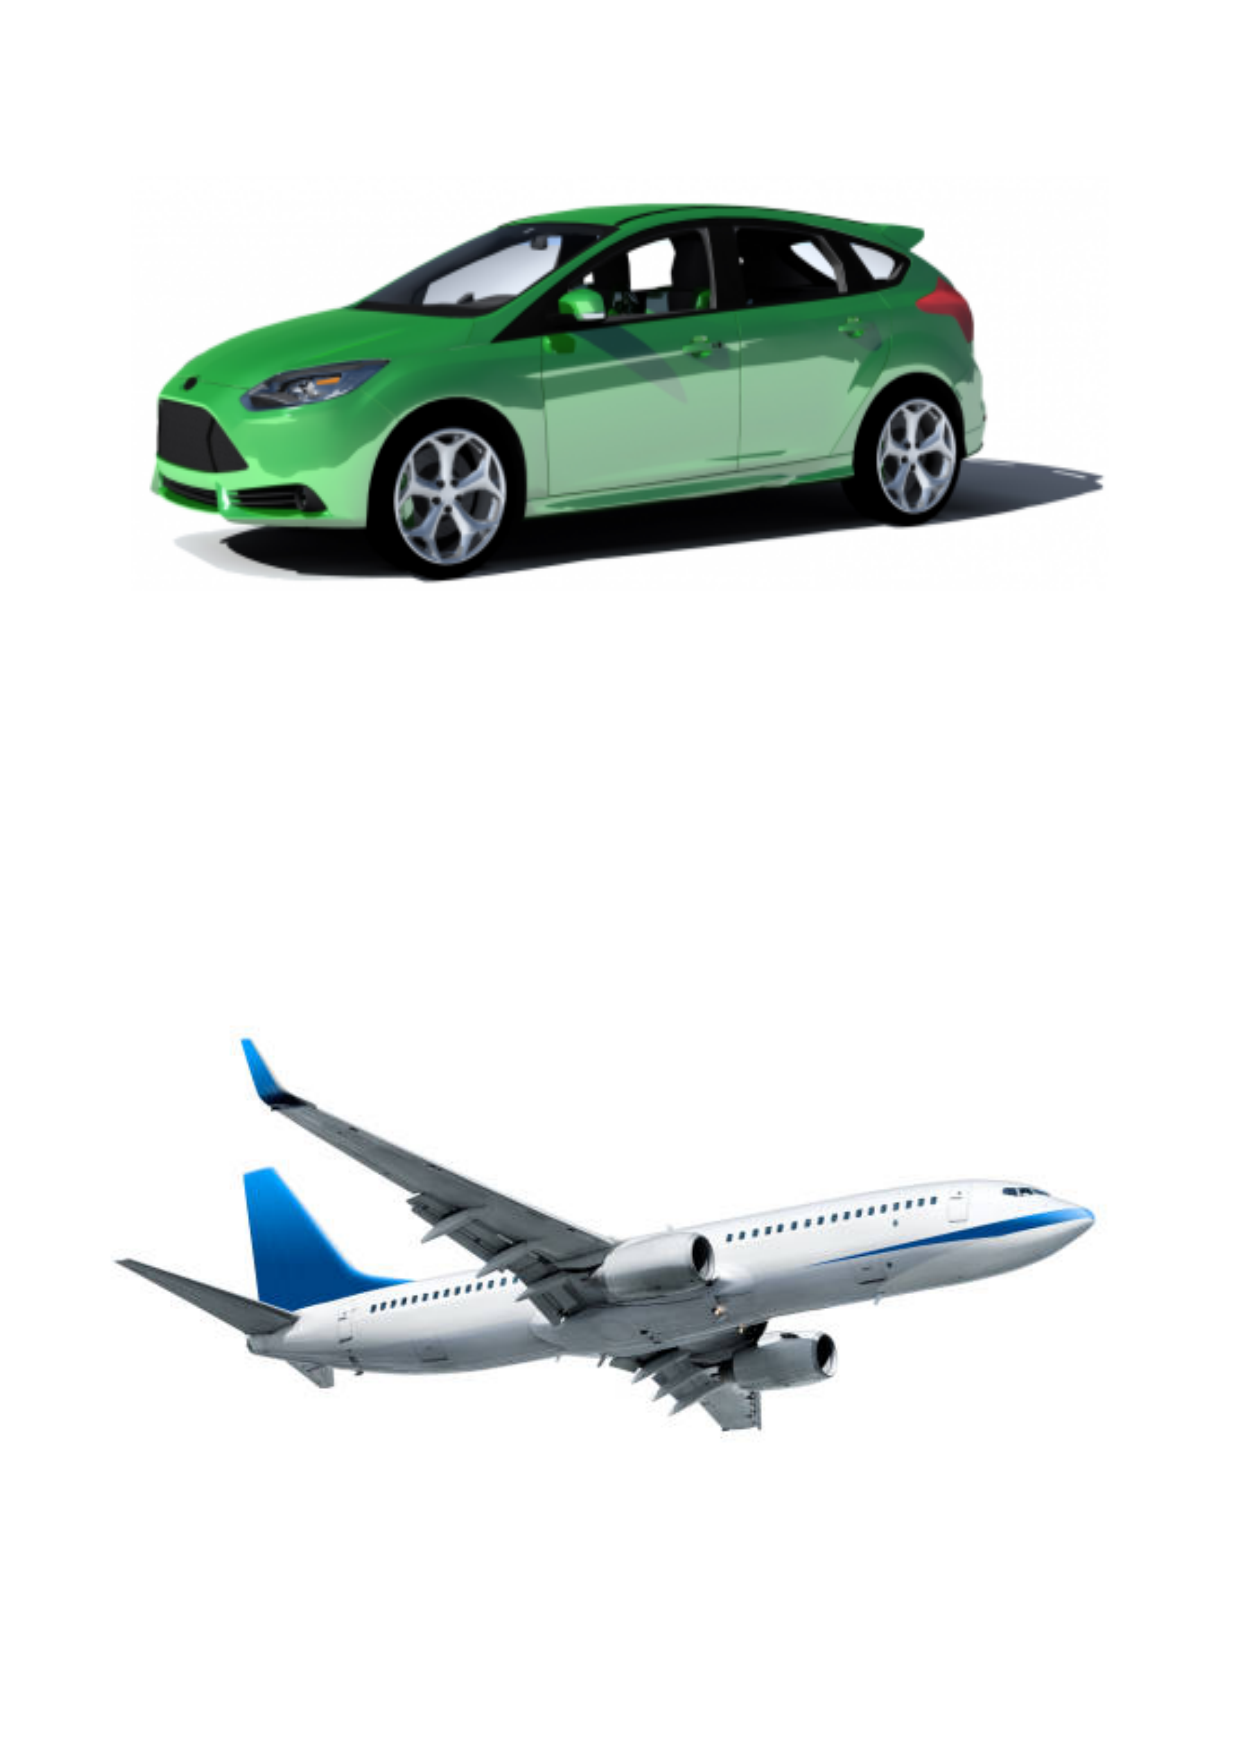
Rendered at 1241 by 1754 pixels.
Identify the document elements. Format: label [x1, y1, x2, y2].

picture [131, 176, 1110, 591]
picture [52, 937, 1188, 1597]
